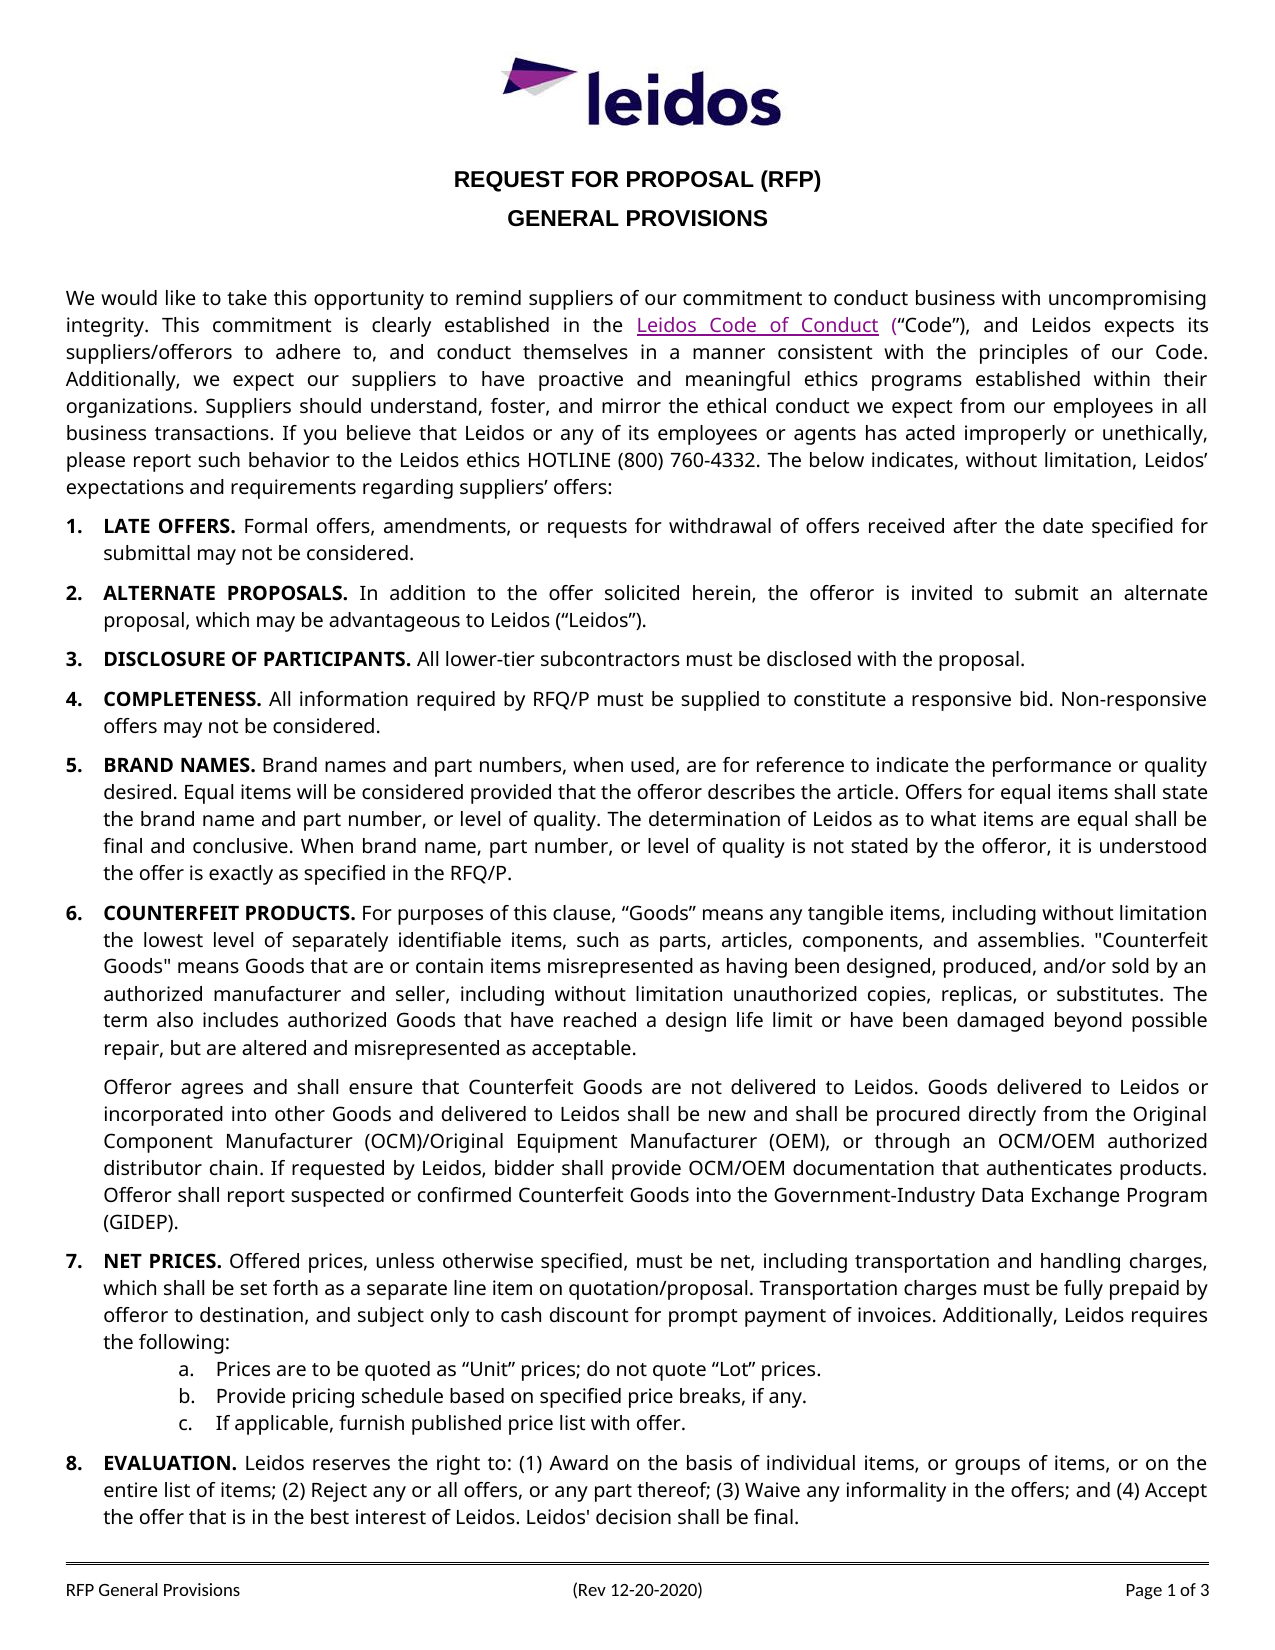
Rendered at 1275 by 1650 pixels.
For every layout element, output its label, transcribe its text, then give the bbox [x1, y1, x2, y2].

list BRAND NAMES. Brand names and part numbers, when used, are for reference to indicate the performance or quality desired. Equal items will be considered provided that the offeror describes the article. Offers for equal items shall state the brand name and part number, or level of quality. The determination of Leidos as to what items are equal shall be final and conclusive. When brand name, part number, or level of quality is not stated by the offeror, it is understood the offer is exactly as specified in the RFQ/P. [66, 751, 1209, 886]
list Prices are to be quoted as “Unit” prices; do not quote “Lot” prices. [178, 1356, 1209, 1382]
list COMPLETENESS. All information required by RFQ/P must be supplied to constitute a responsive bid. Non-responsive offers may not be considered. [66, 685, 1209, 739]
list If applicable, furnish published price list with offer. [178, 1409, 1209, 1436]
list Provide pricing schedule based on specified price breaks, if any. [178, 1382, 1209, 1409]
list NET PRICES. Offered prices, unless otherwise specified, must be net, including transportation and handling charges, which shall be set forth as a separate line item on quotation/proposal. Transportation charges must be fully prepaid by offeror to destination, and subject only to cash discount for prompt payment of invoices. Additionally, Leidos requires the following: [66, 1248, 1209, 1356]
text We would like to take this opportunity to remind suppliers of our commitment to conduct business with uncompromising integrity. This commitment is clearly established in the Leidos Code of Conduct (“Code”), and Leidos expects its suppliers/offerors to adhere to, and conduct themselves in a manner consistent with the principles of our Code. Additionally, we expect our suppliers to have proactive and meaningful ethics programs established within their organizations. Suppliers should understand, foster, and mirror the ethical conduct we expect from our employees in all business transactions. If you believe that Leidos or any of its employees or agents has acted improperly or unethically, please report such behavior to the Leidos ethics HOTLINE (800) 760-4332. The below indicates, without limitation, Leidos’ expectations and requirements regarding suppliers’ offers: [66, 284, 1209, 500]
list ALTERNATE PROPOSALS. In addition to the offer solicited herein, the offeror is invited to submit an alternate proposal, which may be advantageous to Leidos (“Leidos”). [66, 579, 1209, 633]
list DISCLOSURE OF PARTICIPANTS. All lower-tier subcontractors must be disclosed with the proposal. [66, 646, 1209, 672]
picture [485, 41, 790, 154]
list COUNTERFEIT PRODUCTS. For purposes of this clause, “Goods” means any tangible items, including without limitation the lowest level of separately identifiable items, such as parts, articles, components, and assemblies. "Counterfeit Goods" means Goods that are or contain items misrepresented as having been designed, produced, and/or sold by an authorized manufacturer and seller, including without limitation unauthorized copies, replicas, or substitutes. The term also includes authorized Goods that have reached a design life limit or have been damaged beyond possible repair, but are altered and misrepresented as acceptable. [66, 899, 1209, 1061]
list LATE OFFERS. Formal offers, amendments, or requests for withdrawal of offers received after the date specified for submittal may not be considered. [66, 513, 1209, 567]
text Offeror agrees and shall ensure that Counterfeit Goods are not delivered to Leidos. Goods delivered to Leidos or incorporated into other Goods and delivered to Leidos shall be new and shall be procured directly from the Original Component Manufacturer (OCM)/Original Equipment Manufacturer (OEM), or through an OCM/OEM authorized distributor chain. If requested by Leidos, bidder shall provide OCM/OEM documentation that authenticates products. Offeror shall report suspected or confirmed Counterfeit Goods into the Government-Industry Data Exchange Program (GIDEP). [103, 1073, 1209, 1235]
list EVALUATION. Leidos reserves the right to: (1) Award on the basis of individual items, or groups of items, or on the entire list of items; (2) Reject any or all offers, or any part thereof; (3) Waive any informality in the offers; and (4) Accept the offer that is in the best interest of Leidos. Leidos' decision shall be final. [66, 1449, 1209, 1530]
